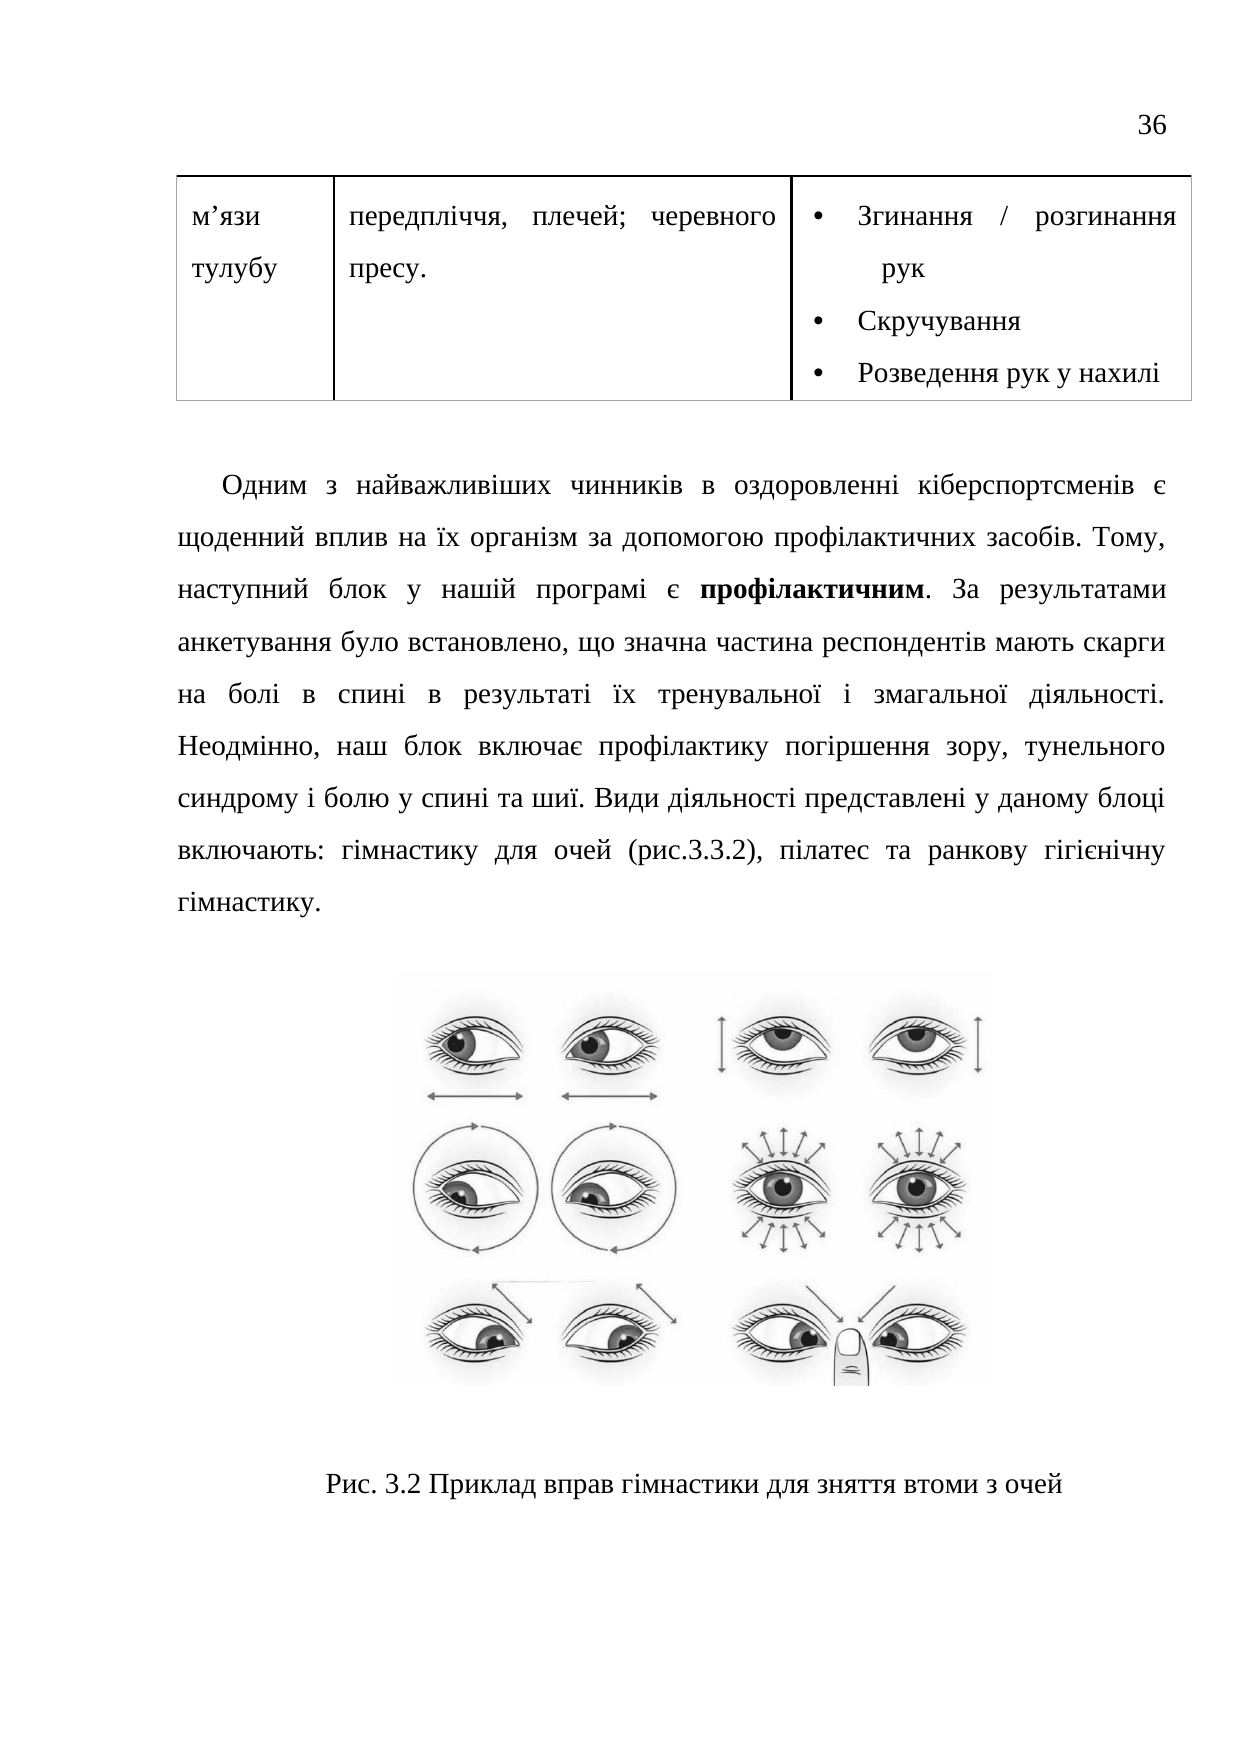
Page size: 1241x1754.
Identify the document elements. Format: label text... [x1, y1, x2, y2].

picture [393, 971, 995, 1386]
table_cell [177, 177, 333, 400]
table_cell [793, 177, 1191, 400]
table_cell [335, 177, 790, 400]
text Одним з найважливіших чинників в оздоровленні кіберспортсменів є щоденний вплив на їх організм за допомогою профілактичних засобів. Тому, наступний блок у нашій програмі є профілактичним. За результатами анкетування було встановлено, що значна частина респондентів мають скарги на болі в спині в результаті їх тренувальної і змагальної діяльності. Неодмінно, наш блок включає профілактику погіршення зору, тунельного синдрому і болю у спині та шиї. Види діяльності представлені у даному блоці включають: гімнастику для очей (рис.3.3.2), пілатес та ранкову гігієнічну гімнастику. [177, 453, 1167, 922]
text Рис. 3.2 Приклад вправ гімнастики для зняття втоми з очей [177, 1452, 1167, 1504]
